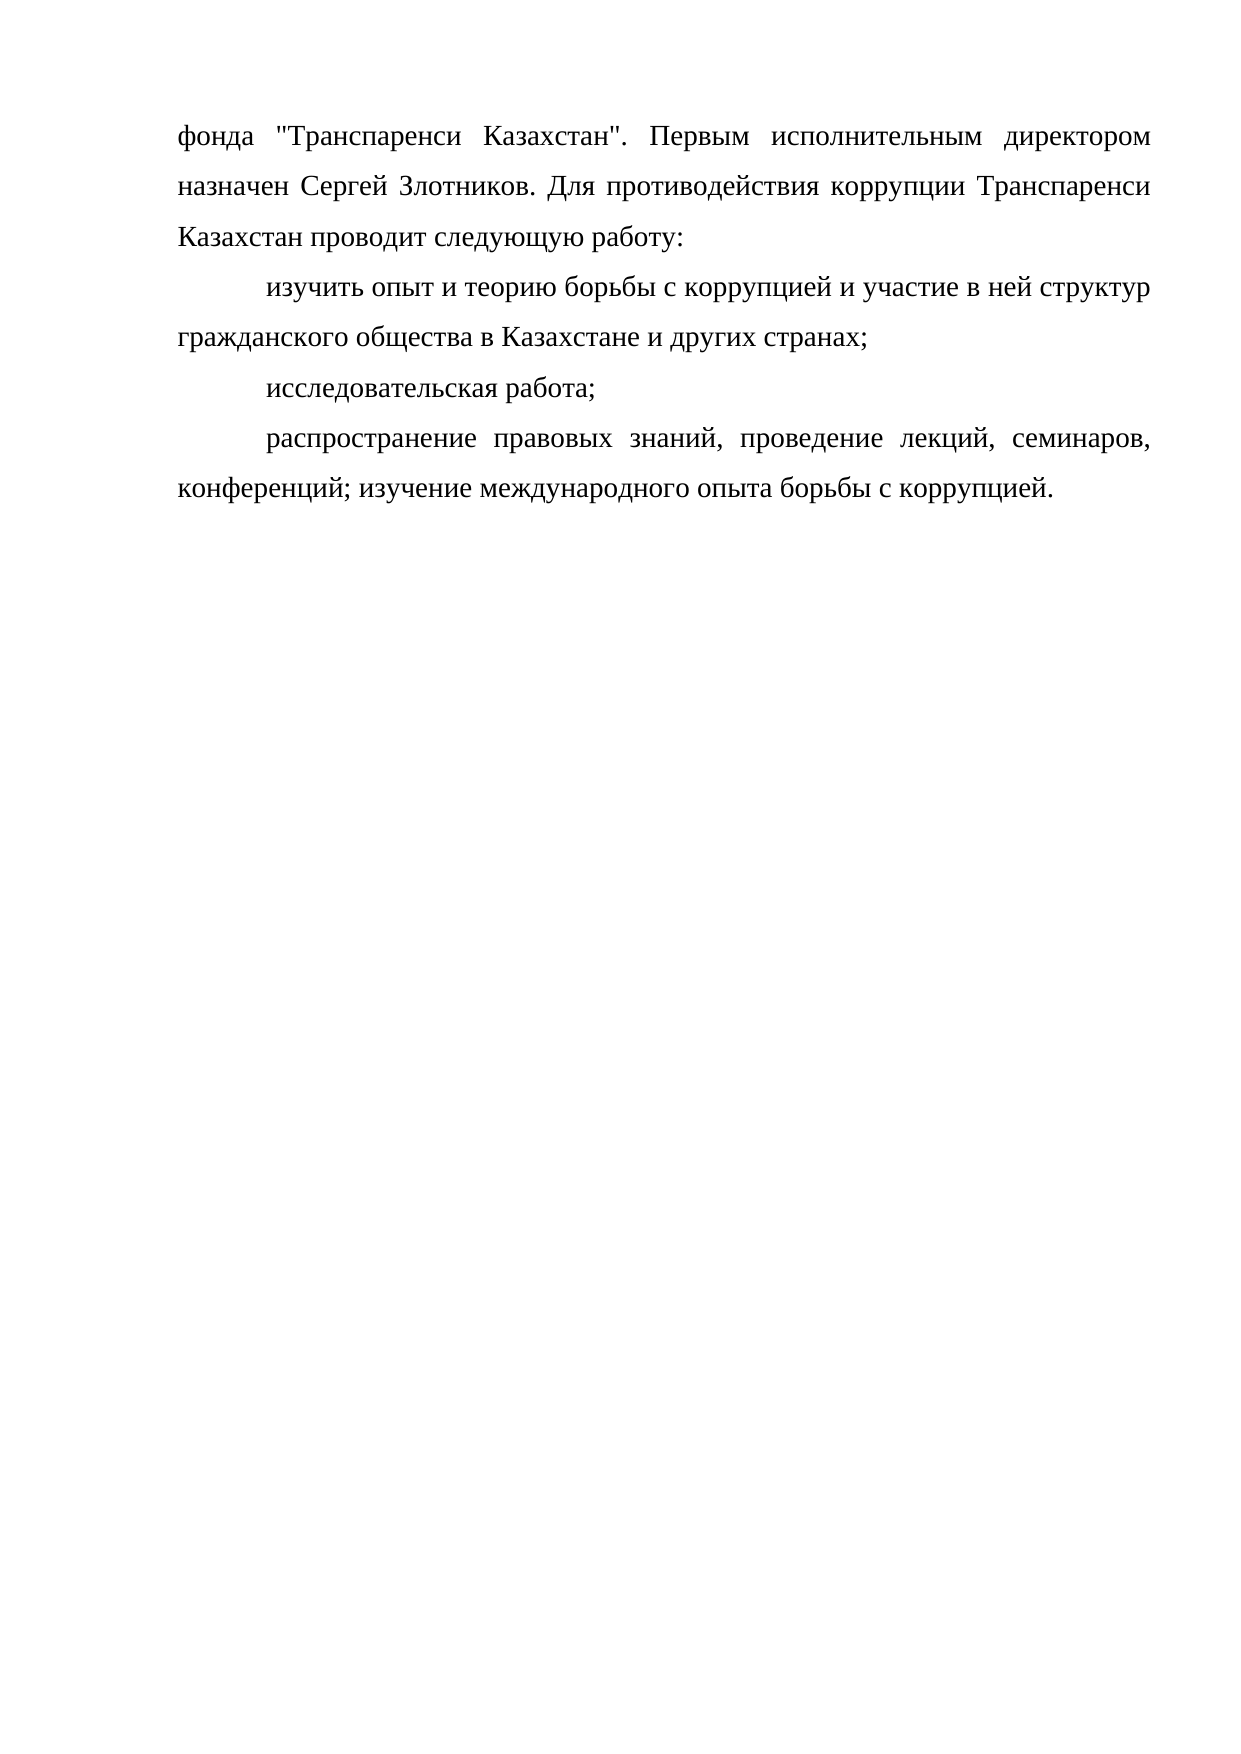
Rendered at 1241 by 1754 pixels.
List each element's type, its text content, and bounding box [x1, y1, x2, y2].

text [177, 118, 1152, 252]
text исследовательская работа; [177, 370, 1152, 403]
text распространение правовых знаний, проведение лекций, семинаров, конференций; изучение международного опыта борьбы с коррупцией. [177, 420, 1152, 504]
text изучить опыт и теорию борьбы с коррупцией и участие в ней структур гражданского общества в Казахстане и других странах; [177, 269, 1152, 353]
